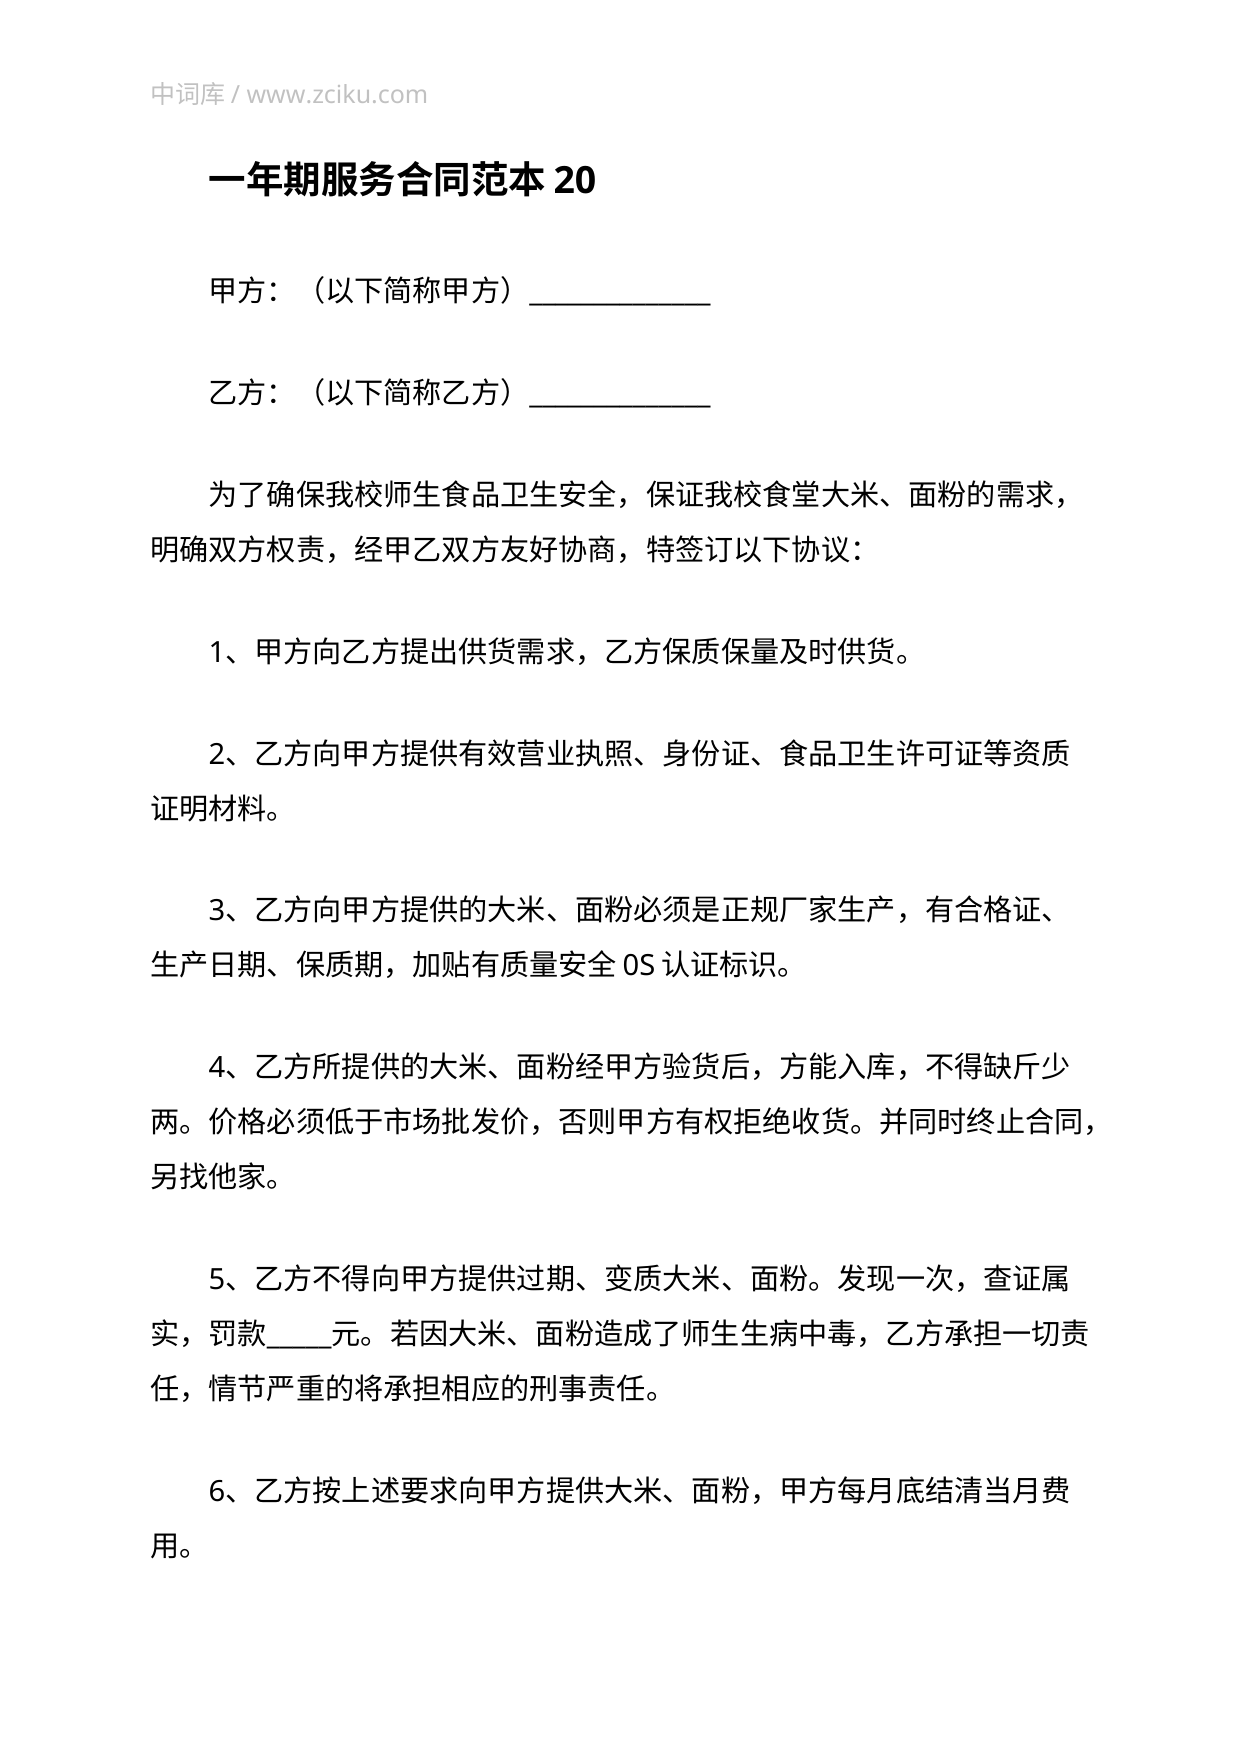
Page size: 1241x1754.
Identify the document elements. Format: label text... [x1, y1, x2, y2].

text 5、乙方不得向甲方提供过期、变质大米、面粉。发现一次，查证属实，罚款_____元。若因大米、面粉造成了师生生病中毒，乙方承担一切责任，情节严重的将承担相应的刑事责任。 [150, 1256, 1090, 1408]
text 乙方：（以下简称乙方）______________ [150, 369, 1090, 412]
text 6、乙方按上述要求向甲方提供大米、面粉，甲方每月底结清当月费用。 [150, 1467, 1090, 1565]
text 4、乙方所提供的大米、面粉经甲方验货后，方能入库，不得缺斤少两。价格必须低于市场批发价，否则甲方有权拒绝收货。并同时终止合同，另找他家。 [150, 1044, 1090, 1196]
text 甲方：（以下简称甲方）______________ [150, 268, 1090, 310]
text 3、乙方向甲方提供的大米、面粉必须是正规厂家生产，有合格证、生产日期、保质期，加贴有质量安全0S认证标识。 [150, 887, 1090, 984]
text 为了确保我校师生食品卫生安全，保证我校食堂大米、面粉的需求，明确双方权责，经甲乙双方友好协商，特签订以下协议： [150, 472, 1090, 569]
text 1、甲方向乙方提出供货需求，乙方保质保量及时供货。 [150, 628, 1090, 671]
text 2、乙方向甲方提供有效营业执照、身份证、食品卫生许可证等资质证明材料。 [150, 730, 1090, 827]
text 一年期服务合同范本20 [150, 150, 1090, 204]
